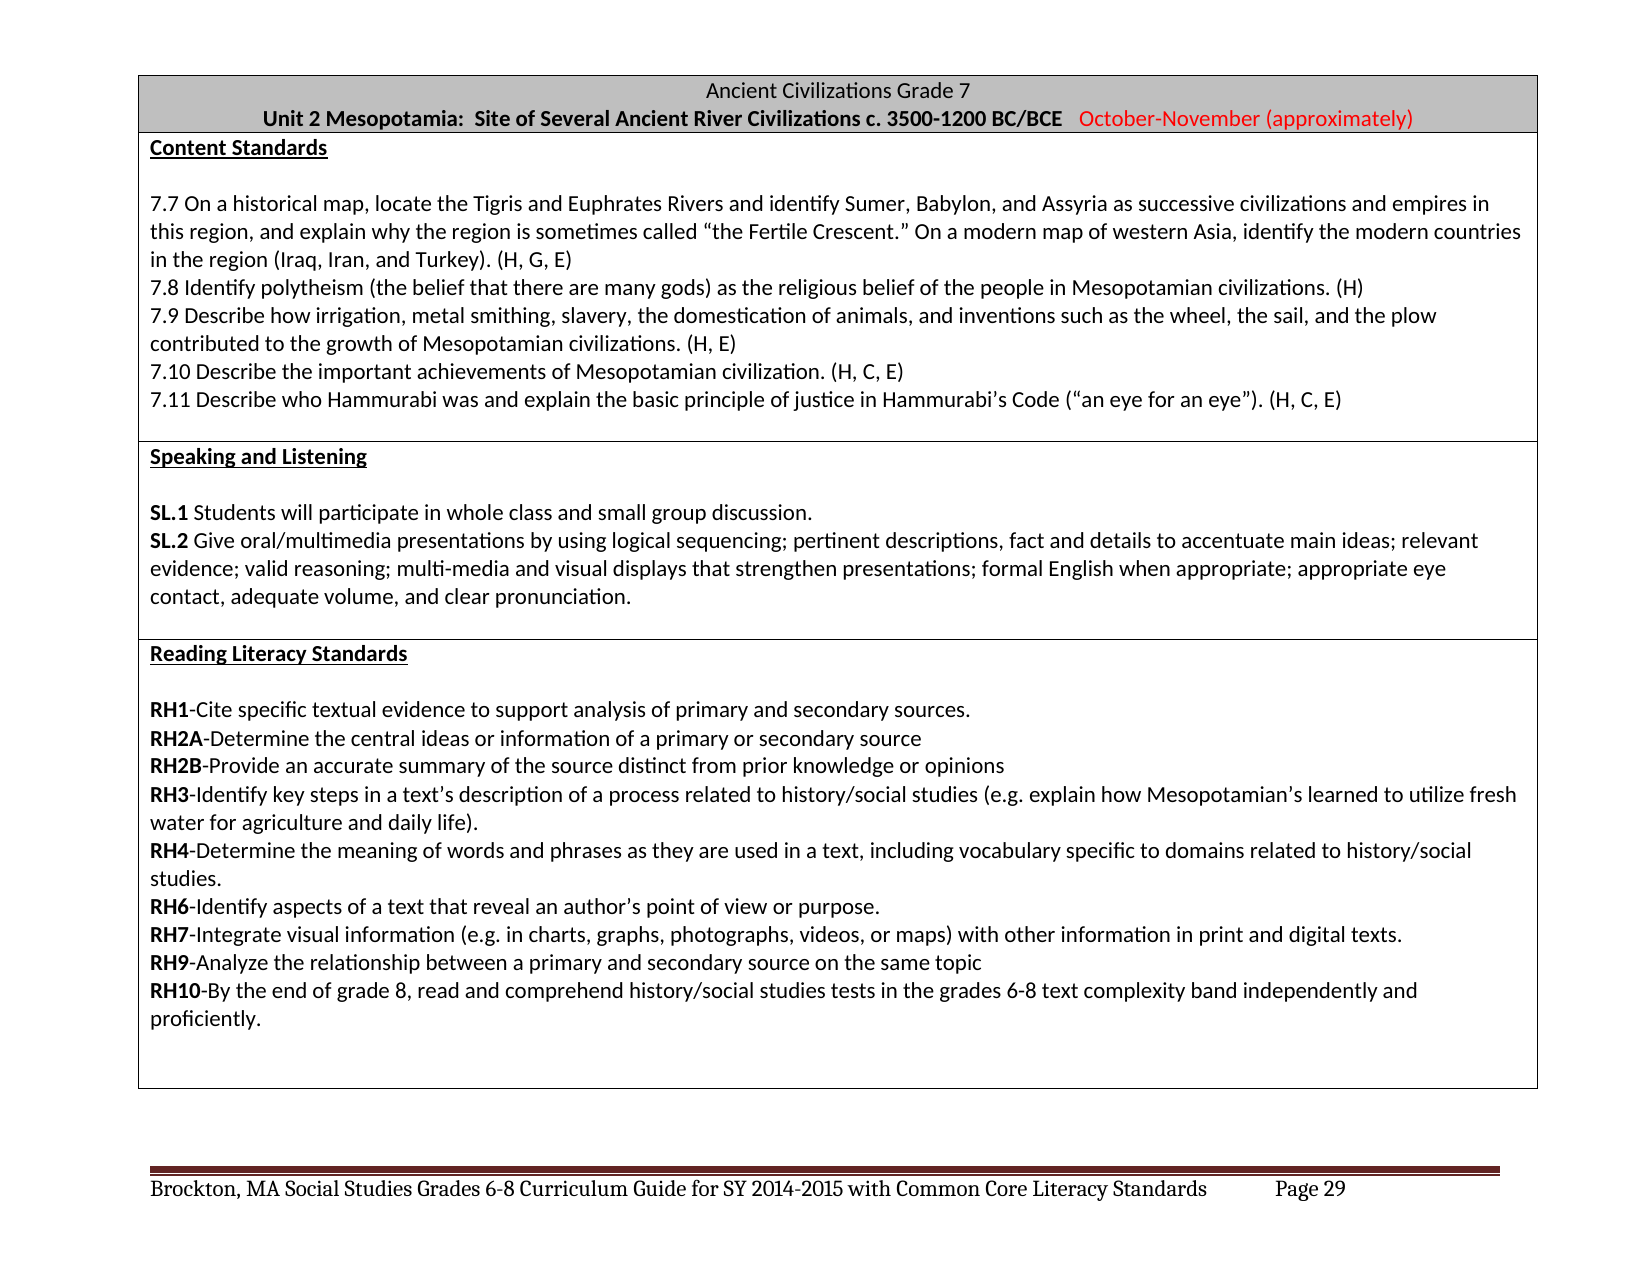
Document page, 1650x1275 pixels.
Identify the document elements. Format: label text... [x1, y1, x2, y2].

table_cell Speaking and Listening SL.1 Students will participate in whole class and small group discussion. SL.2 Give oral/multimedia presentations by using logical sequencing; pertinent descriptions, fact and details to accentuate main ideas; relevant evidence; valid reasoning; multi-media and visual displays that strengthen presentations; formal English when appropriate; appropriate eye contact, adequate volume, and clear pronunciation. [139, 442, 1537, 638]
table_header Ancient Civilizations Grade 7 Unit 2 Mesopotamia: Site of Several Ancient River Civilizations c. 3500-1200 BC/BCE October-November (approximately) [139, 76, 1537, 132]
table_cell Reading Literacy Standards RH1-Cite specific textual evidence to support analysis of primary and secondary sources. RH2A-Determine the central ideas or information of a primary or secondary source RH2B-Provide an accurate summary of the source distinct from prior knowledge or opinions RH3-Identify key steps in a text’s description of a process related to history/social studies (e.g. explain how Mesopotamian’s learned to utilize fresh water for agriculture and daily life). RH4-Determine the meaning of words and phrases as they are used in a text, including vocabulary specific to domains related to history/social studies. RH6-Identify aspects of a text that reveal an author’s point of view or purpose. RH7-Integrate visual information (e.g. in charts, graphs, photographs, videos, or maps) with other information in print and digital texts. RH9-Analyze the relationship between a primary and secondary source on the same topic RH10-By the end of grade 8, read and comprehend history/social studies tests in the grades 6-8 text complexity band independently and proficiently. [139, 640, 1537, 1088]
table_cell Content Standards 7.7 On a historical map, locate the Tigris and Euphrates Rivers and identify Sumer, Babylon, and Assyria as successive civilizations and empires in this region, and explain why the region is sometimes called “the Fertile Crescent.” On a modern map of western Asia, identify the modern countries in the region (Iraq, Iran, and Turkey). (H, G, E) 7.8 Identify polytheism (the belief that there are many gods) as the religious belief of the people in Mesopotamian civilizations. (H) 7.9 Describe how irrigation, metal smithing, slavery, the domestication of animals, and inventions such as the wheel, the sail, and the plow contributed to the growth of Mesopotamian civilizations. (H, E) 7.10 Describe the important achievements of Mesopotamian civilization. (H, C, E) 7.11 Describe who Hammurabi was and explain the basic principle of justice in Hammurabi’s Code (“an eye for an eye”). (H, C, E) [139, 133, 1537, 441]
